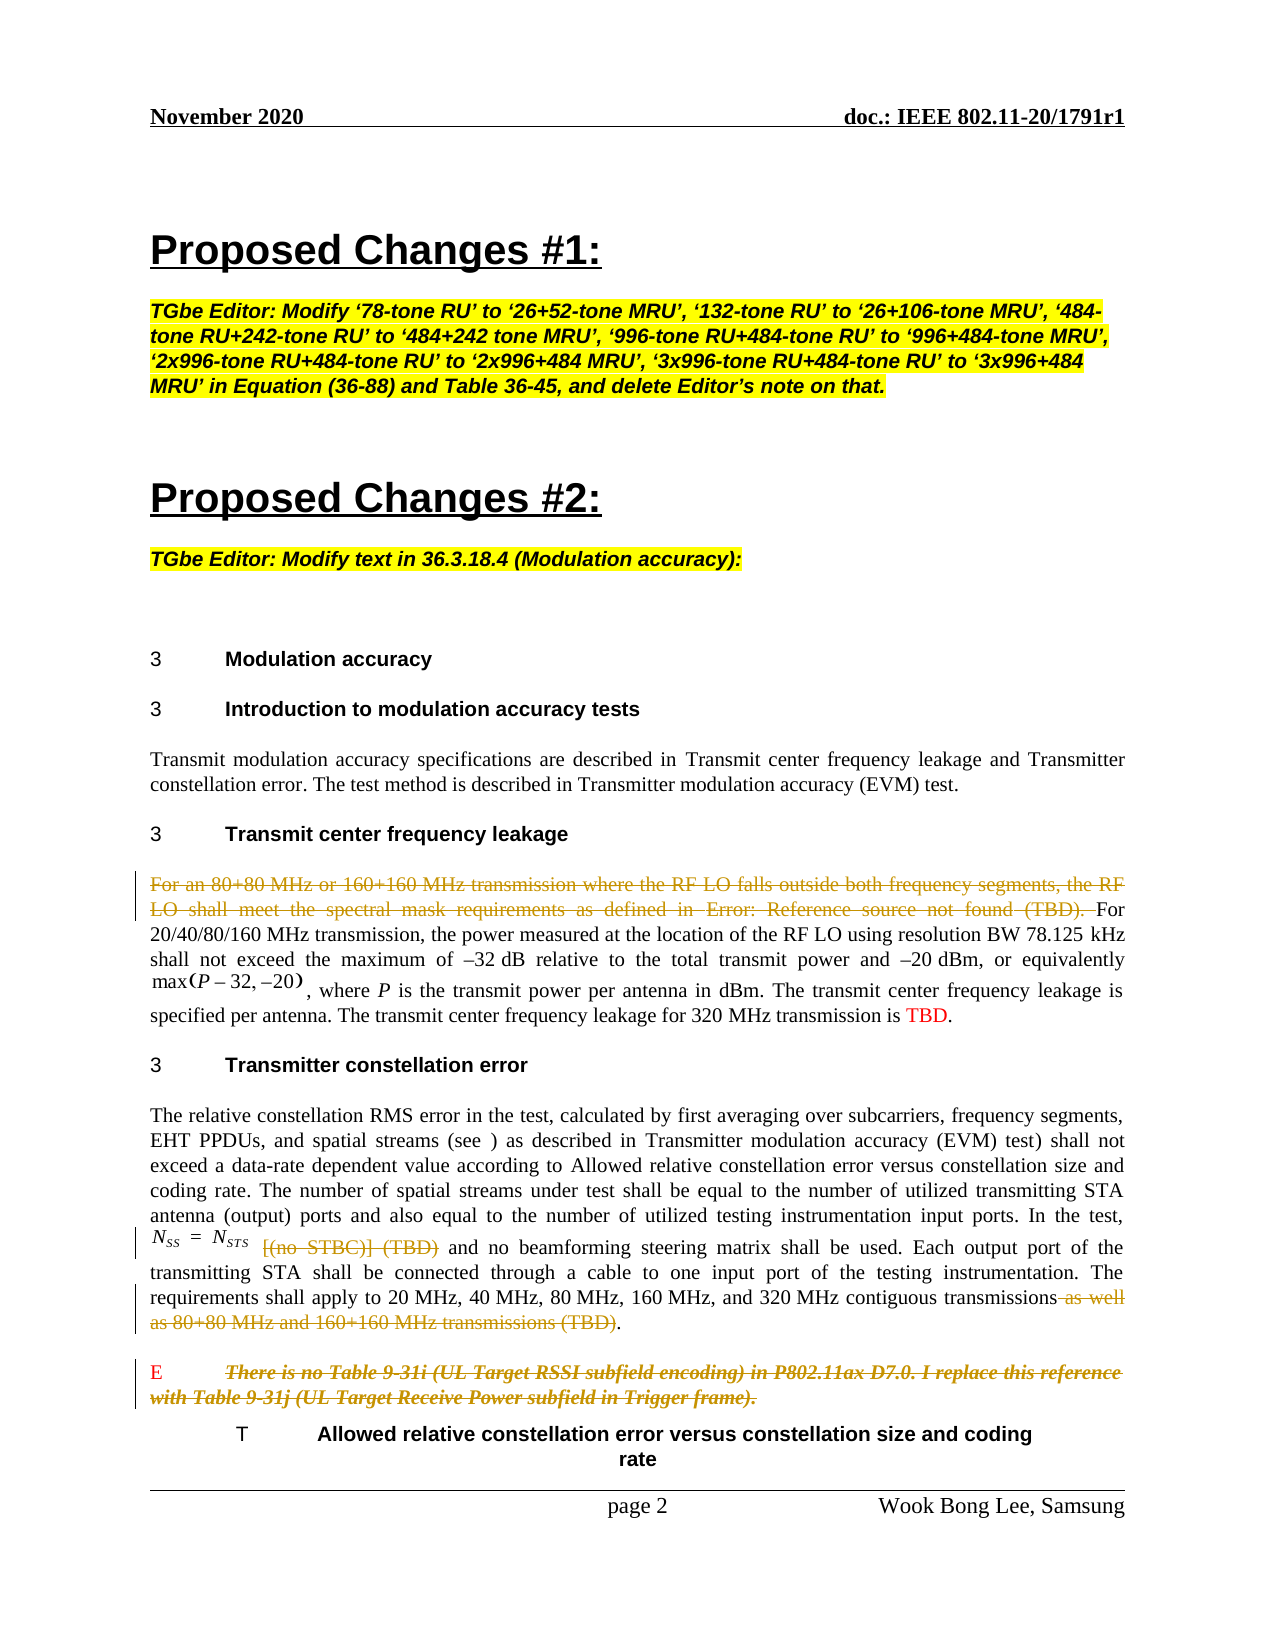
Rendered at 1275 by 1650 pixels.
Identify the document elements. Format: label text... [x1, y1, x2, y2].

list Modulation accuracy [150, 646, 1125, 671]
text The relative constellation RMS error in the test, calculated by first averaging over subcarriers, frequency segments, EHT PPDUs, and spatial streams (see Equation (36-85)) as described in 36.3.18.4.4 (Transmitter modulation accuracy (EVM) test)) shall not exceed a data-rate dependent value according to Table 36-44 (Allowed relative constellation error versus constellation size and coding rate). The number of spatial streams under test shall be equal to the number of utilized transmitting STA antenna (output) ports and also equal to the number of utilized testing instrumentation input ports. In the test, and no beamforming steering matrix shall be used. Each output port of the transmitting STA shall be connected through a cable to one input port of the testing instrumentation. The requirements shall apply to 20 MHz, 40 MHz, 80 MHz, 160 MHz, and 320 MHz contiguous transmissions. [150, 1102, 1125, 1334]
table_header Allowed relative constellation error versus constellation size and coding rate [209, 1409, 1066, 1477]
list TGbe Editor: Modify ‘78-tone RU’ to ‘26+52-tone MRU’, ‘132-tone RU’ to ‘26+106-tone MRU’, ‘484-tone RU+242-tone RU’ to ‘484+242 tone MRU’, ‘996-tone RU+484-tone RU’ to ‘996+484-tone MRU’, ‘2x996-tone RU+484-tone RU’ to ‘2x996+484 MRU’, ‘3x996-tone RU+484-tone RU’ to ‘3x996+484 MRU’ in Equation (36-88) and Table 36-45, and delete Editor’s note on that. [150, 298, 1125, 398]
list TGbe Editor: Modify text in 36.3.18.4 (Modulation accuracy): [150, 546, 1125, 571]
list Transmitter constellation error [150, 1052, 1125, 1077]
list Introduction to modulation accuracy tests [150, 696, 1125, 721]
text Transmit modulation accuracy specifications are described in 36.3.18.4.2 (Transmit center frequency leakage) and 36.3.18.4.3 (Transmitter constellation error). The test method is described in 36.3.18.4.4 (Transmitter modulation accuracy (EVM) test). [150, 746, 1125, 796]
list Transmit center frequency leakage [150, 821, 1125, 846]
text Proposed Changes #2: [150, 473, 1125, 521]
text Proposed Changes #1: [150, 225, 1125, 273]
